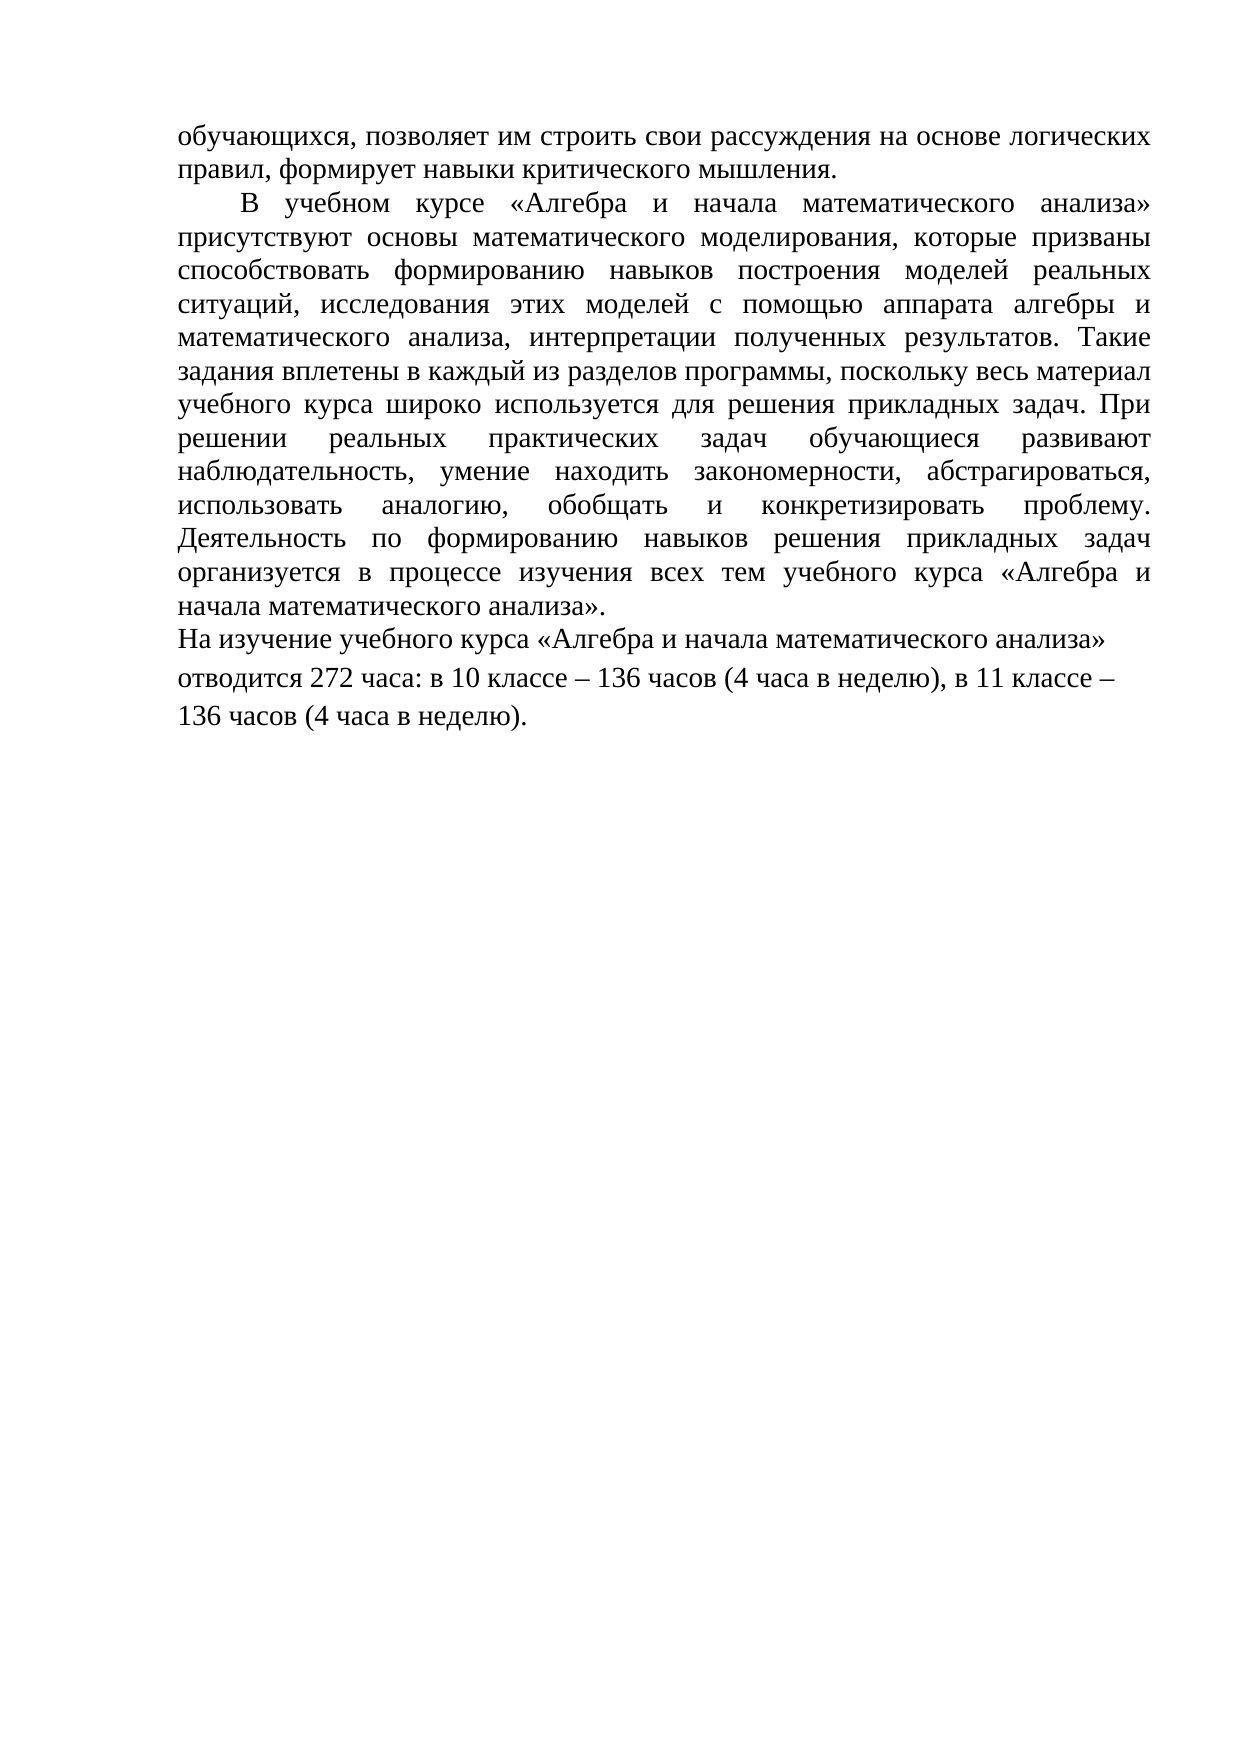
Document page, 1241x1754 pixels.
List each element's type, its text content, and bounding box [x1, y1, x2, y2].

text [177, 118, 1152, 185]
text ‌На изучение учебного курса «Алгебра и начала математического анализа» отводится 272 часа: в 10 классе – 136 часов (4 часа в неделю), в 11 классе – 136 часов (4 часа в неделю). [177, 621, 1152, 732]
text В учебном курсе «Алгебра и начала математического анализа» присутствуют основы математического моделирования, которые призваны способствовать формированию навыков построения моделей реальных ситуаций, исследования этих моделей с помощью аппарата алгебры и математического анализа, интерпретации полученных результатов. Такие задания вплетены в каждый из разделов программы, поскольку весь материал учебного курса широко используется для решения прикладных задач. При решении реальных практических задач обучающиеся развивают наблюдательность, умение находить закономерности, абстрагироваться, использовать аналогию, обобщать и конкретизировать проблему. Деятельность по формированию навыков решения прикладных задач организуется в процессе изучения всех тем учебного курса «Алгебра и начала математического анализа». [177, 185, 1152, 621]
